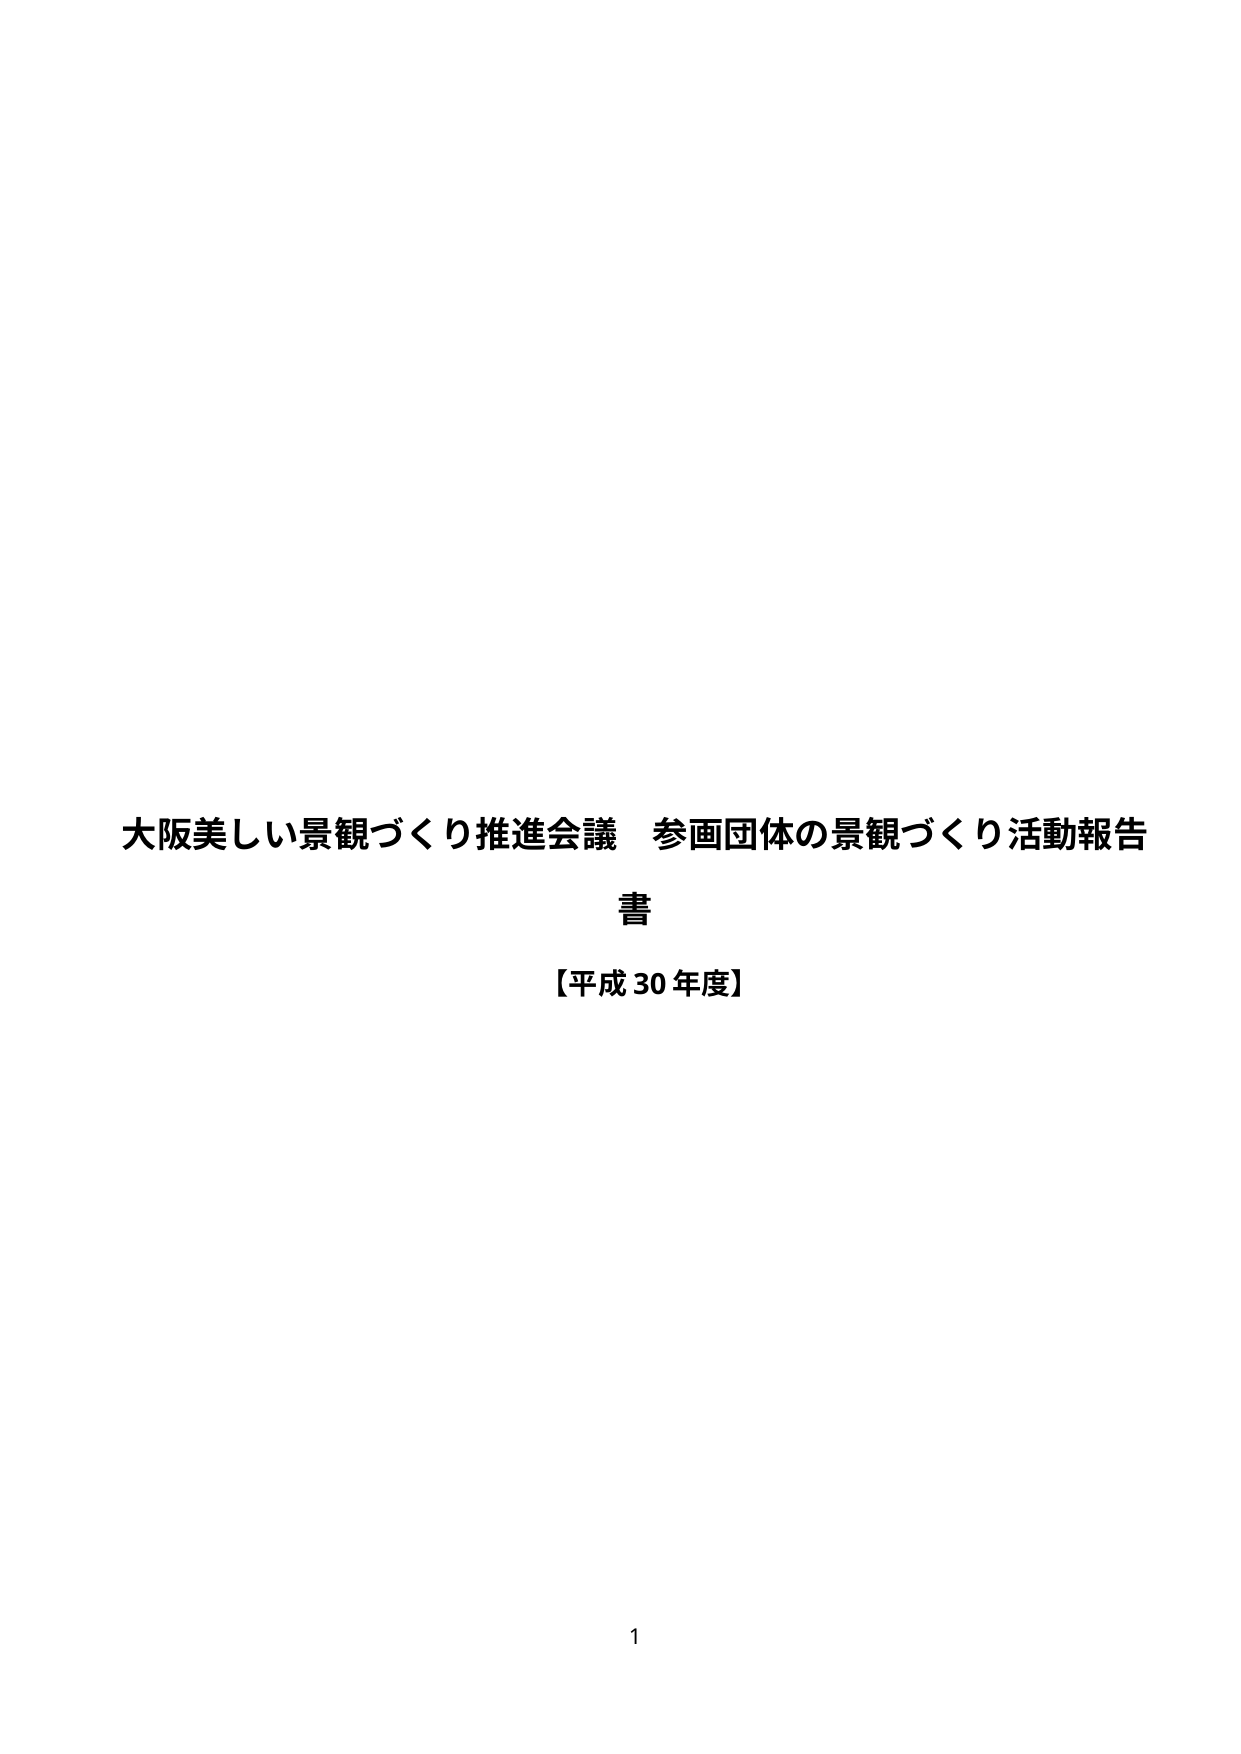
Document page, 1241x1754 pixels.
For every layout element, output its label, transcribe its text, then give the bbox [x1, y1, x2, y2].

text 【平成30年度】 [106, 944, 1163, 1019]
text 大阪美しい景観づくり推進会議 参画団体の景観づくり活動報告書 [106, 794, 1163, 944]
